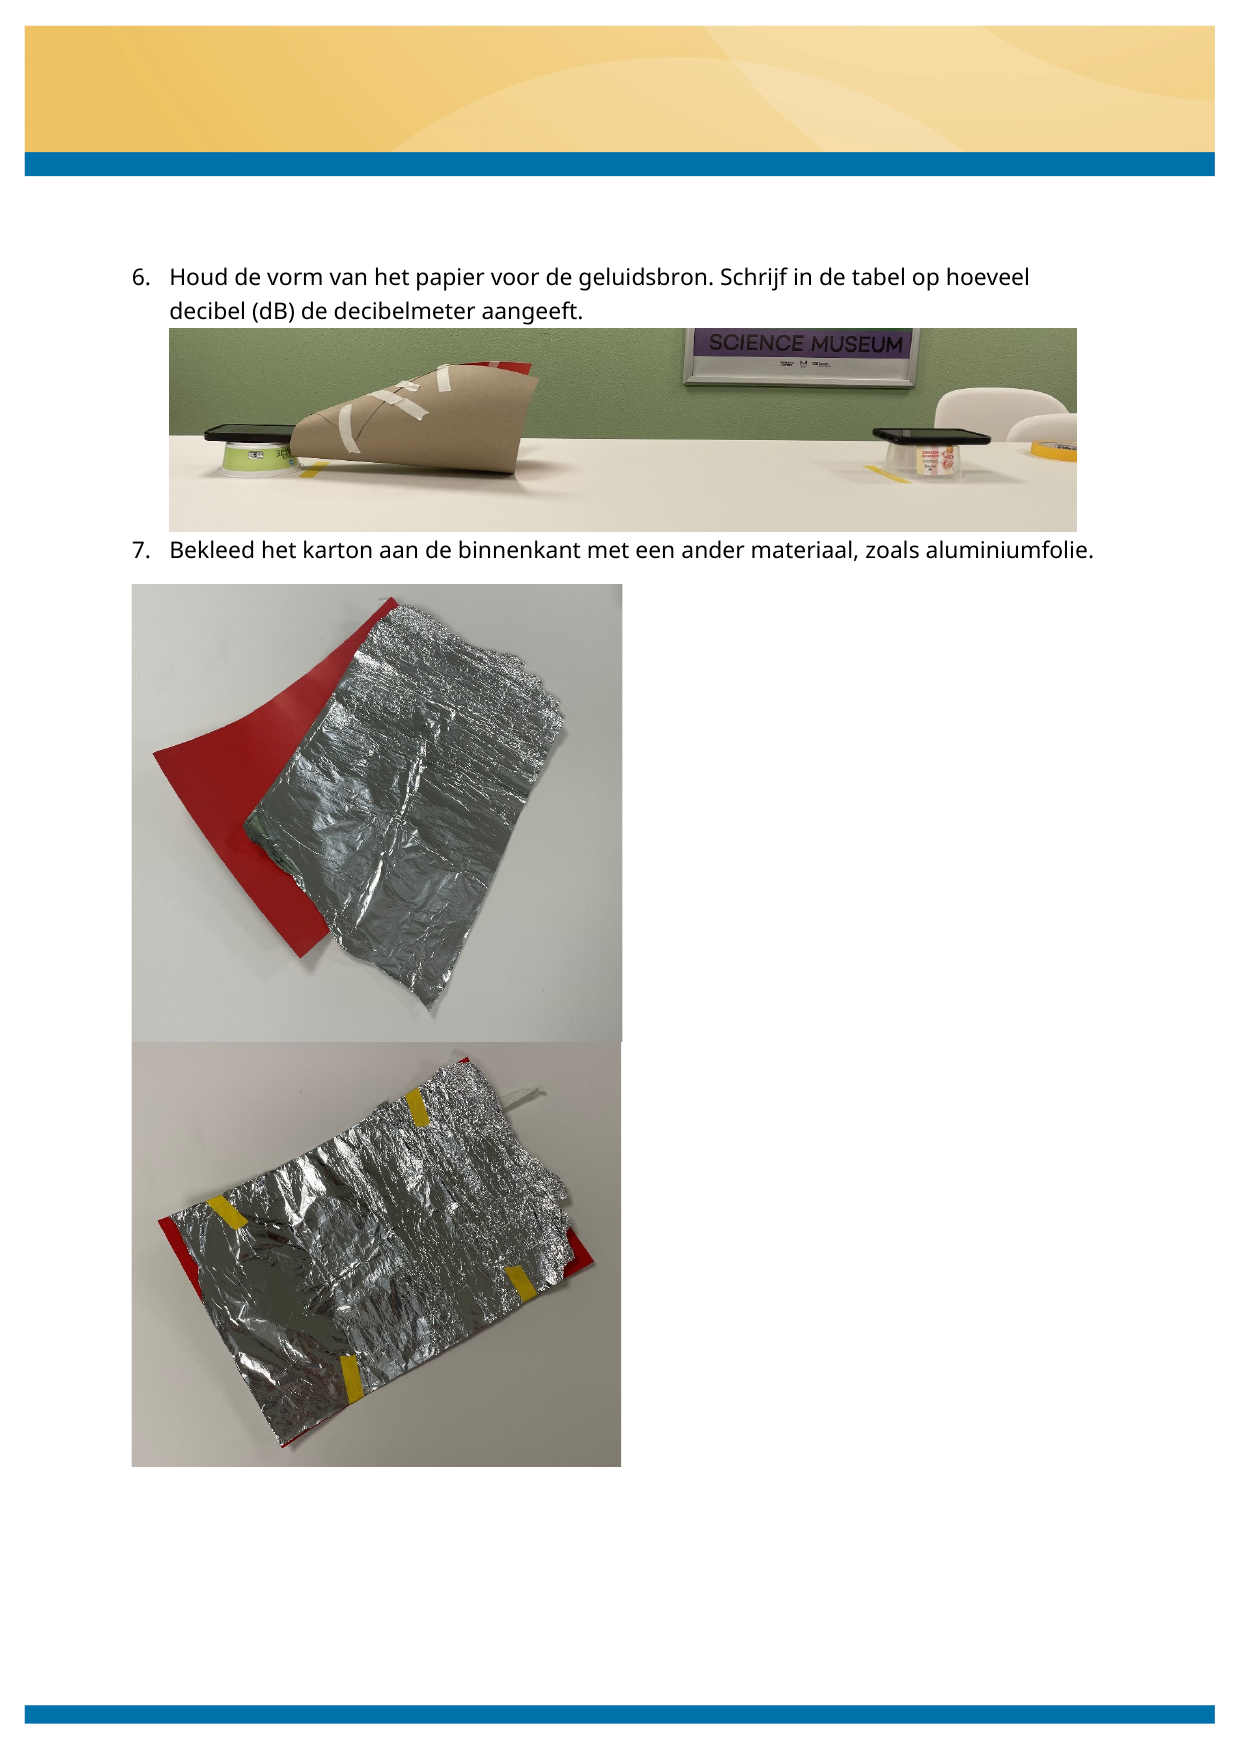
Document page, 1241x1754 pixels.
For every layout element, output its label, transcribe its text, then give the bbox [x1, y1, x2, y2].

list Bekleed het karton aan de binnenkant met een ander materiaal, zoals aluminiumfolie. [132, 534, 1108, 565]
list Houd de vorm van het papier voor de geluidsbron. Schrijf in de tabel op hoeveel decibel (dB) de decibelmeter aangeeft. [132, 261, 1108, 531]
picture [4, 6, 1235, 1744]
